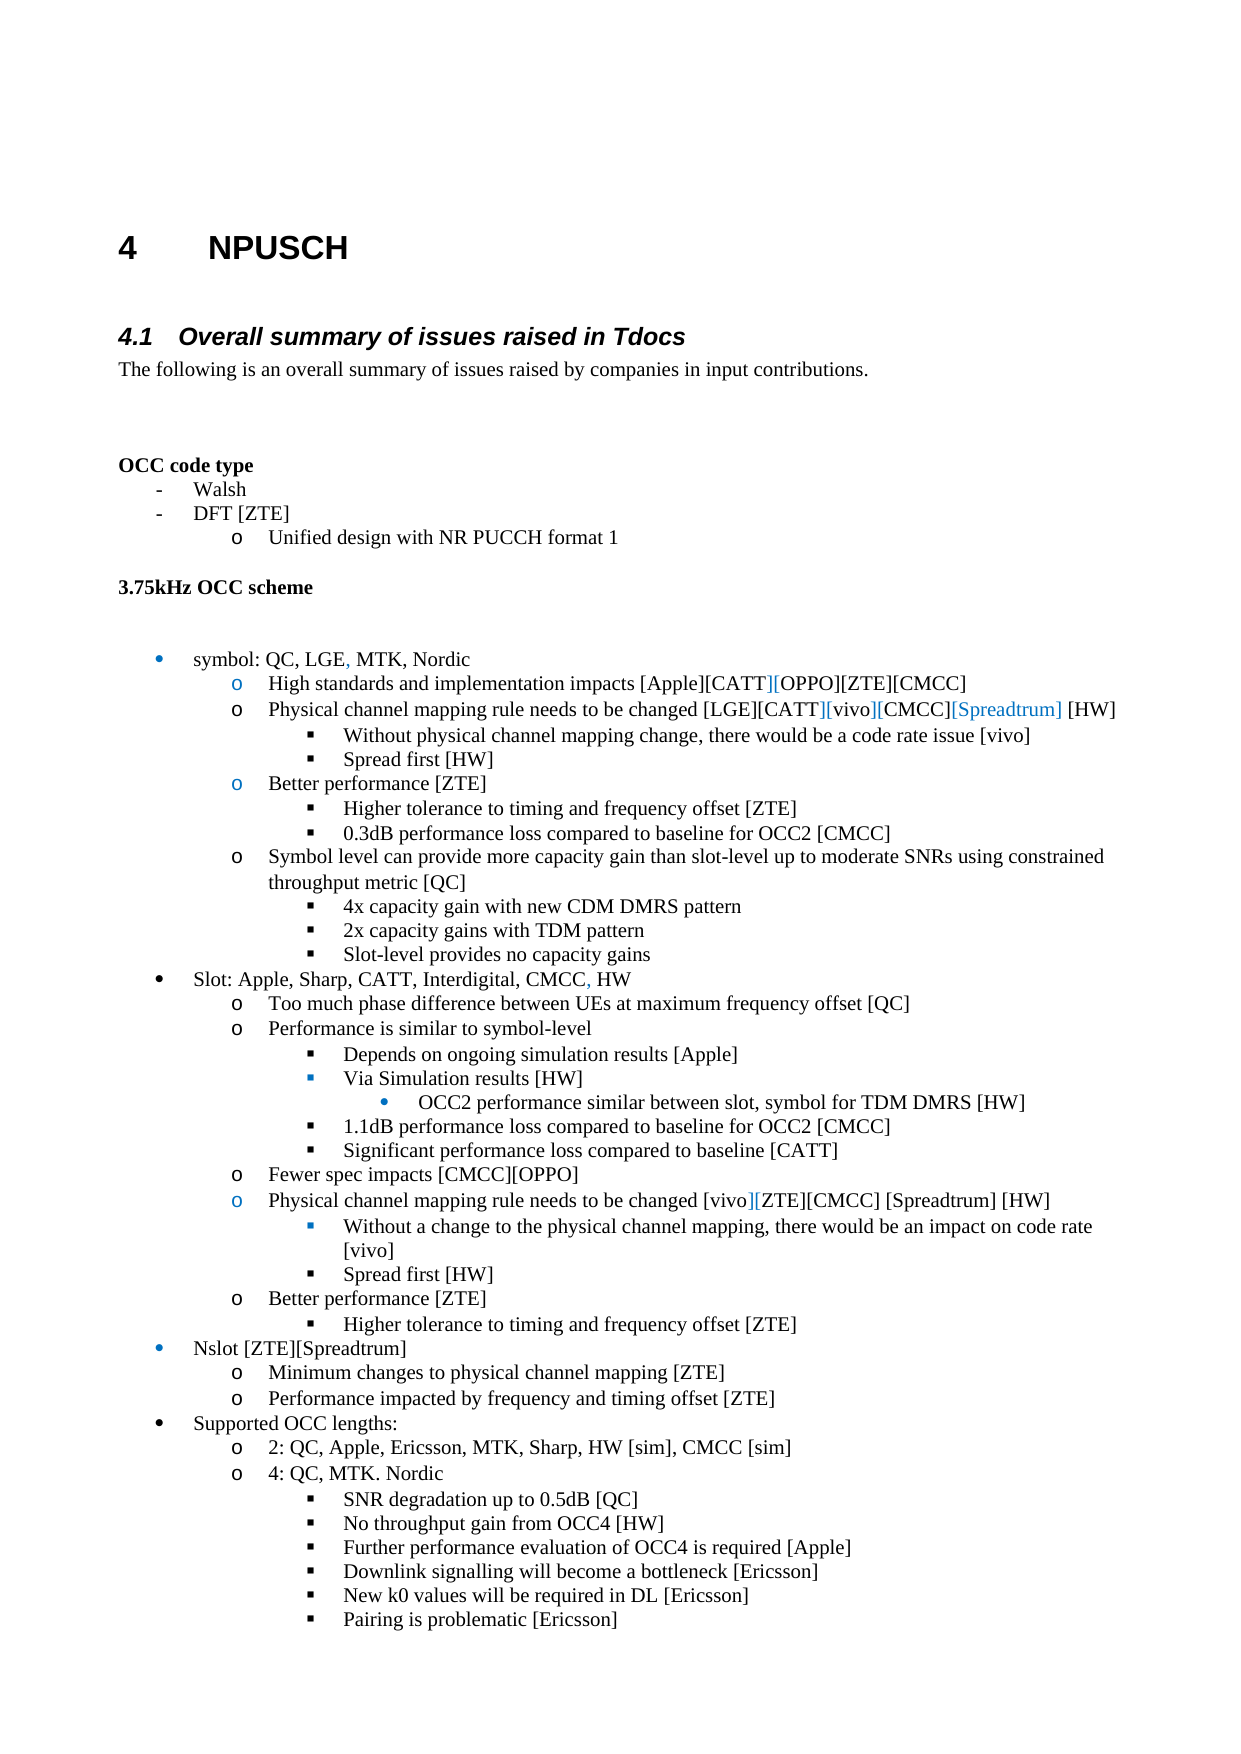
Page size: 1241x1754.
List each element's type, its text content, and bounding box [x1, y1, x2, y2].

list New k0 values will be required in DL [Ericsson] [306, 1583, 1122, 1607]
text 3.75kHz OCC scheme [118, 575, 1122, 599]
subtitle Overall summary of issues raised in Tdocs [118, 322, 1122, 350]
list Performance is similar to symbol-level [231, 1016, 1122, 1042]
list Without a change to the physical channel mapping, there would be an impact on code rate [vivo] [306, 1214, 1122, 1262]
list Supported OCC lengths: [156, 1411, 1122, 1435]
list Significant performance loss compared to baseline [CATT] [306, 1138, 1122, 1162]
list Symbol level can provide more capacity gain than slot-level up to moderate SNRs using constrained throughput metric [QC] [231, 844, 1122, 894]
list Higher tolerance to timing and frequency offset [ZTE] [306, 1312, 1122, 1336]
list Downlink signalling will become a bottleneck [Ericsson] [306, 1559, 1122, 1583]
list DFT [ZTE] [156, 501, 1122, 525]
list High standards and implementation impacts [Apple][CATT][OPPO][ZTE][CMCC] [231, 671, 1122, 697]
list No throughput gain from OCC4 [HW] [306, 1511, 1122, 1535]
list Physical channel mapping rule needs to be changed [LGE][CATT][vivo][CMCC][Spreadtrum] [HW] [231, 697, 1122, 722]
list Nslot [ZTE][Spreadtrum] [156, 1336, 1122, 1360]
list Slot-level provides no capacity gains [306, 942, 1122, 966]
list 2: QC, Apple, Ericsson, MTK, Sharp, HW [sim], CMCC [sim] [231, 1435, 1122, 1461]
list Pairing is problematic [Ericsson] [306, 1607, 1122, 1631]
list symbol: QC, LGE, MTK, Nordic [156, 647, 1122, 671]
list SNR degradation up to 0.5dB [QC] [306, 1487, 1122, 1511]
text The following is an overall summary of issues raised by companies in input contributions. [118, 357, 1122, 381]
list Physical channel mapping rule needs to be changed [vivo][ZTE][CMCC] [Spreadtrum] [HW] [231, 1188, 1122, 1214]
list Better performance [ZTE] [231, 1286, 1122, 1312]
list Without physical channel mapping change, there would be a code rate issue [vivo] [306, 722, 1122, 747]
list Spread first [HW] [306, 747, 1122, 771]
list Performance impacted by frequency and timing offset [ZTE] [231, 1386, 1122, 1411]
list Walsh [156, 477, 1122, 501]
list 4x capacity gain with new CDM DMRS pattern [306, 894, 1122, 918]
text OCC code type [118, 453, 1122, 477]
list Spread first [HW] [306, 1262, 1122, 1286]
list Higher tolerance to timing and frequency offset [ZTE] [306, 796, 1122, 820]
list Better performance [ZTE] [231, 771, 1122, 796]
list 2x capacity gains with TDM pattern [306, 918, 1122, 942]
list OCC2 performance similar between slot, symbol for TDM DMRS [HW] [381, 1090, 1122, 1114]
list 0.3dB performance loss compared to baseline for OCC2 [CMCC] [306, 820, 1122, 844]
list 1.1dB performance loss compared to baseline for OCC2 [CMCC] [306, 1114, 1122, 1138]
list Depends on ongoing simulation results [Apple] [306, 1042, 1122, 1066]
subtitle NPUSCH [118, 228, 1122, 266]
list Minimum changes to physical channel mapping [ZTE] [231, 1360, 1122, 1386]
list Too much phase difference between UEs at maximum frequency offset [QC] [231, 991, 1122, 1016]
list Fewer spec impacts [CMCC][OPPO] [231, 1162, 1122, 1188]
list Unified design with NR PUCCH format 1 [231, 525, 1122, 551]
list Via Simulation results [HW] [306, 1066, 1122, 1090]
list Further performance evaluation of OCC4 is required [Apple] [306, 1535, 1122, 1559]
list Slot: Apple, Sharp, CATT, Interdigital, CMCC, HW [156, 966, 1122, 991]
list 4: QC, MTK. Nordic [231, 1461, 1122, 1487]
